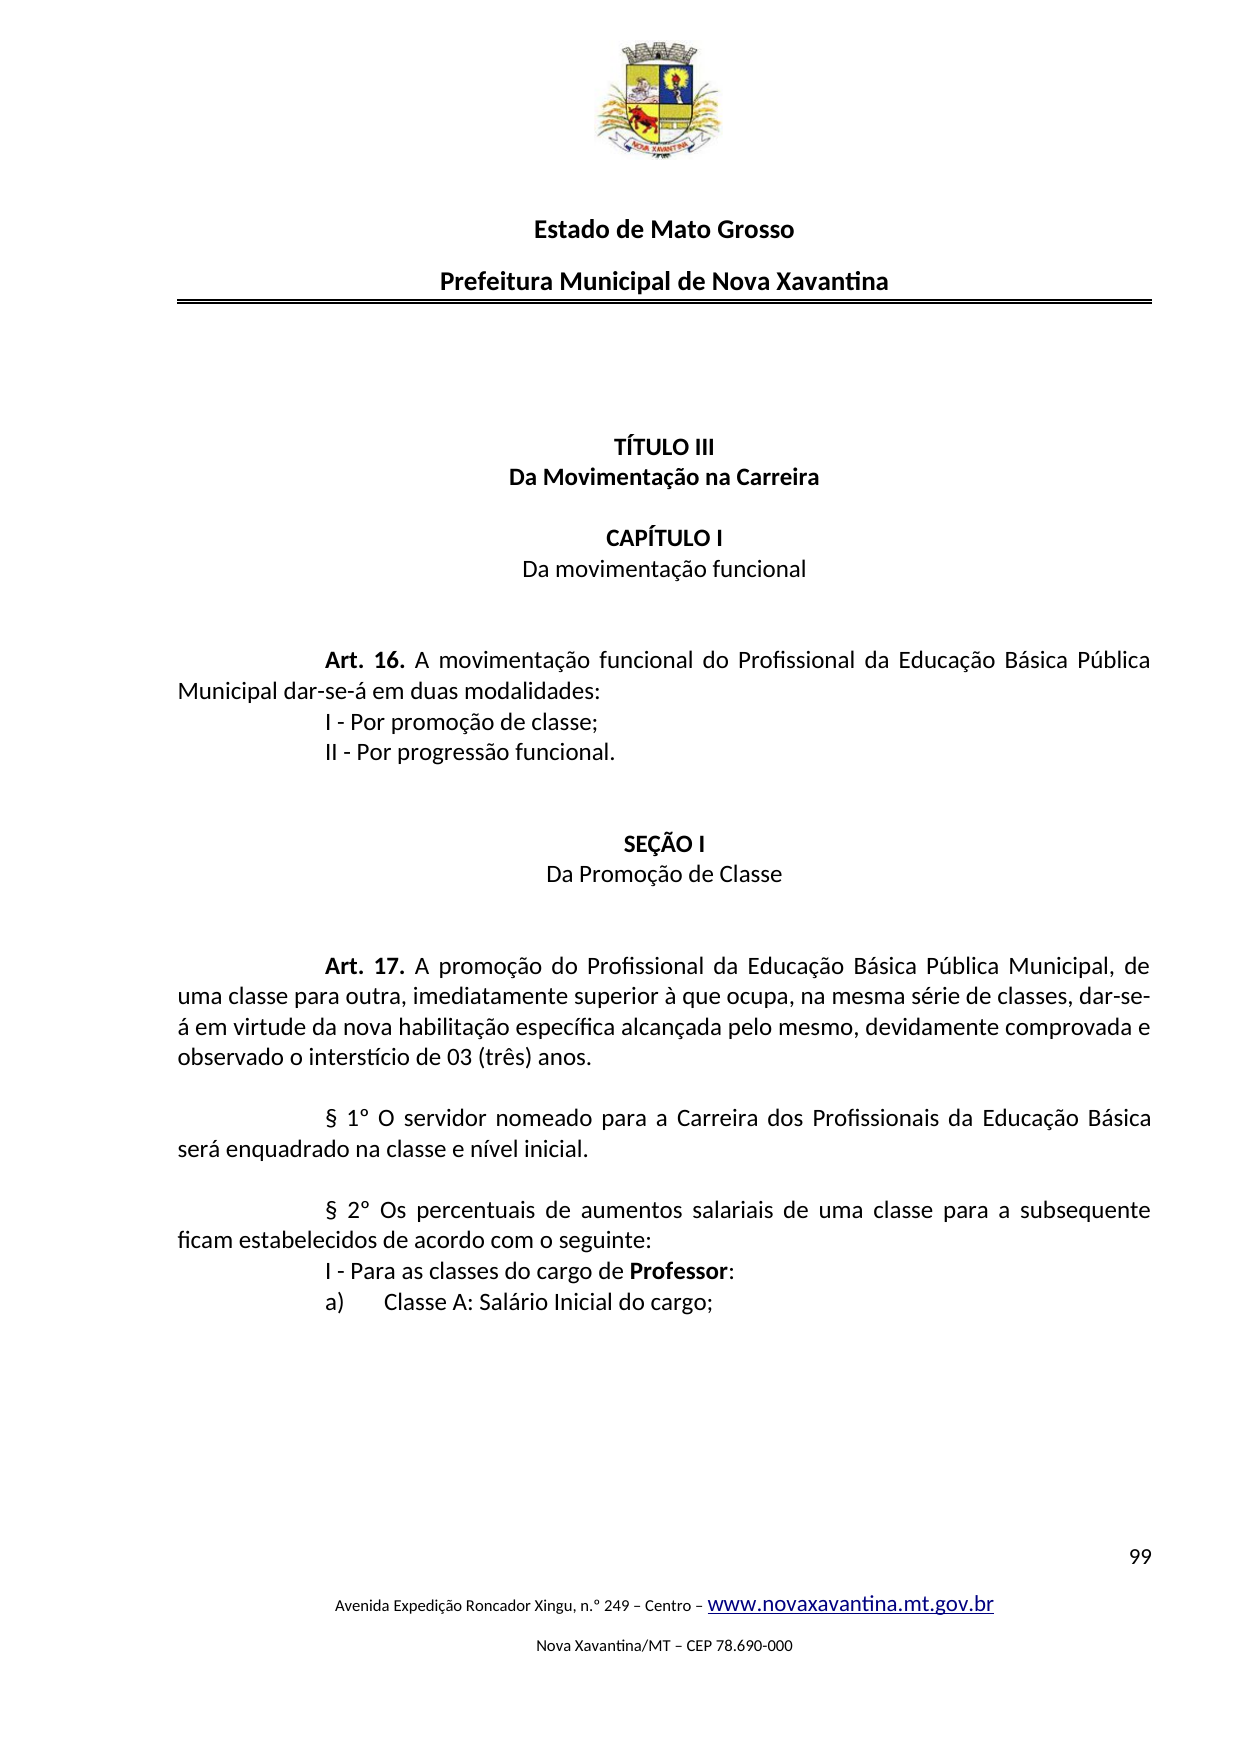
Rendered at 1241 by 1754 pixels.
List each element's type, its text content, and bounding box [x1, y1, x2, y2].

text TÍTULO III [177, 431, 1152, 462]
text CAPÍTULO I [177, 523, 1152, 553]
list Classe A: Salário Inicial do cargo; [177, 1286, 1152, 1316]
text Art. 17. A promoção do Profissional da Educação Básica Pública Municipal, de uma classe para outra, imediatamente superior à que ocupa, na mesma série de classes, dar-se-á em virtude da nova habilitação específica alcançada pelo mesmo, devidamente comprovada e observado o interstício de 03 (três) anos. [177, 950, 1152, 1072]
text I - Para as classes do cargo de Professor: [177, 1255, 1152, 1286]
text I - Por promoção de classe; [177, 706, 1152, 736]
text Art. 16. A movimentação funcional do Profissional da Educação Básica Pública Municipal dar-se-á em duas modalidades: [177, 645, 1152, 706]
text § 1º O servidor nomeado para a Carreira dos Profissionais da Educação Básica será enquadrado na classe e nível inicial. [177, 1102, 1152, 1163]
text Da Movimentação na Carreira [177, 462, 1152, 492]
text § 2º Os percentuais de aumentos salariais de uma classe para a subsequente ficam estabelecidos de acordo com o seguinte: [177, 1194, 1152, 1255]
text SEÇÃO I [177, 828, 1152, 858]
text Da movimentação funcional [177, 553, 1152, 584]
text II - Por progressão funcional. [177, 736, 1152, 767]
text Da Promoção de Classe [177, 858, 1152, 889]
picture [594, 40, 723, 160]
